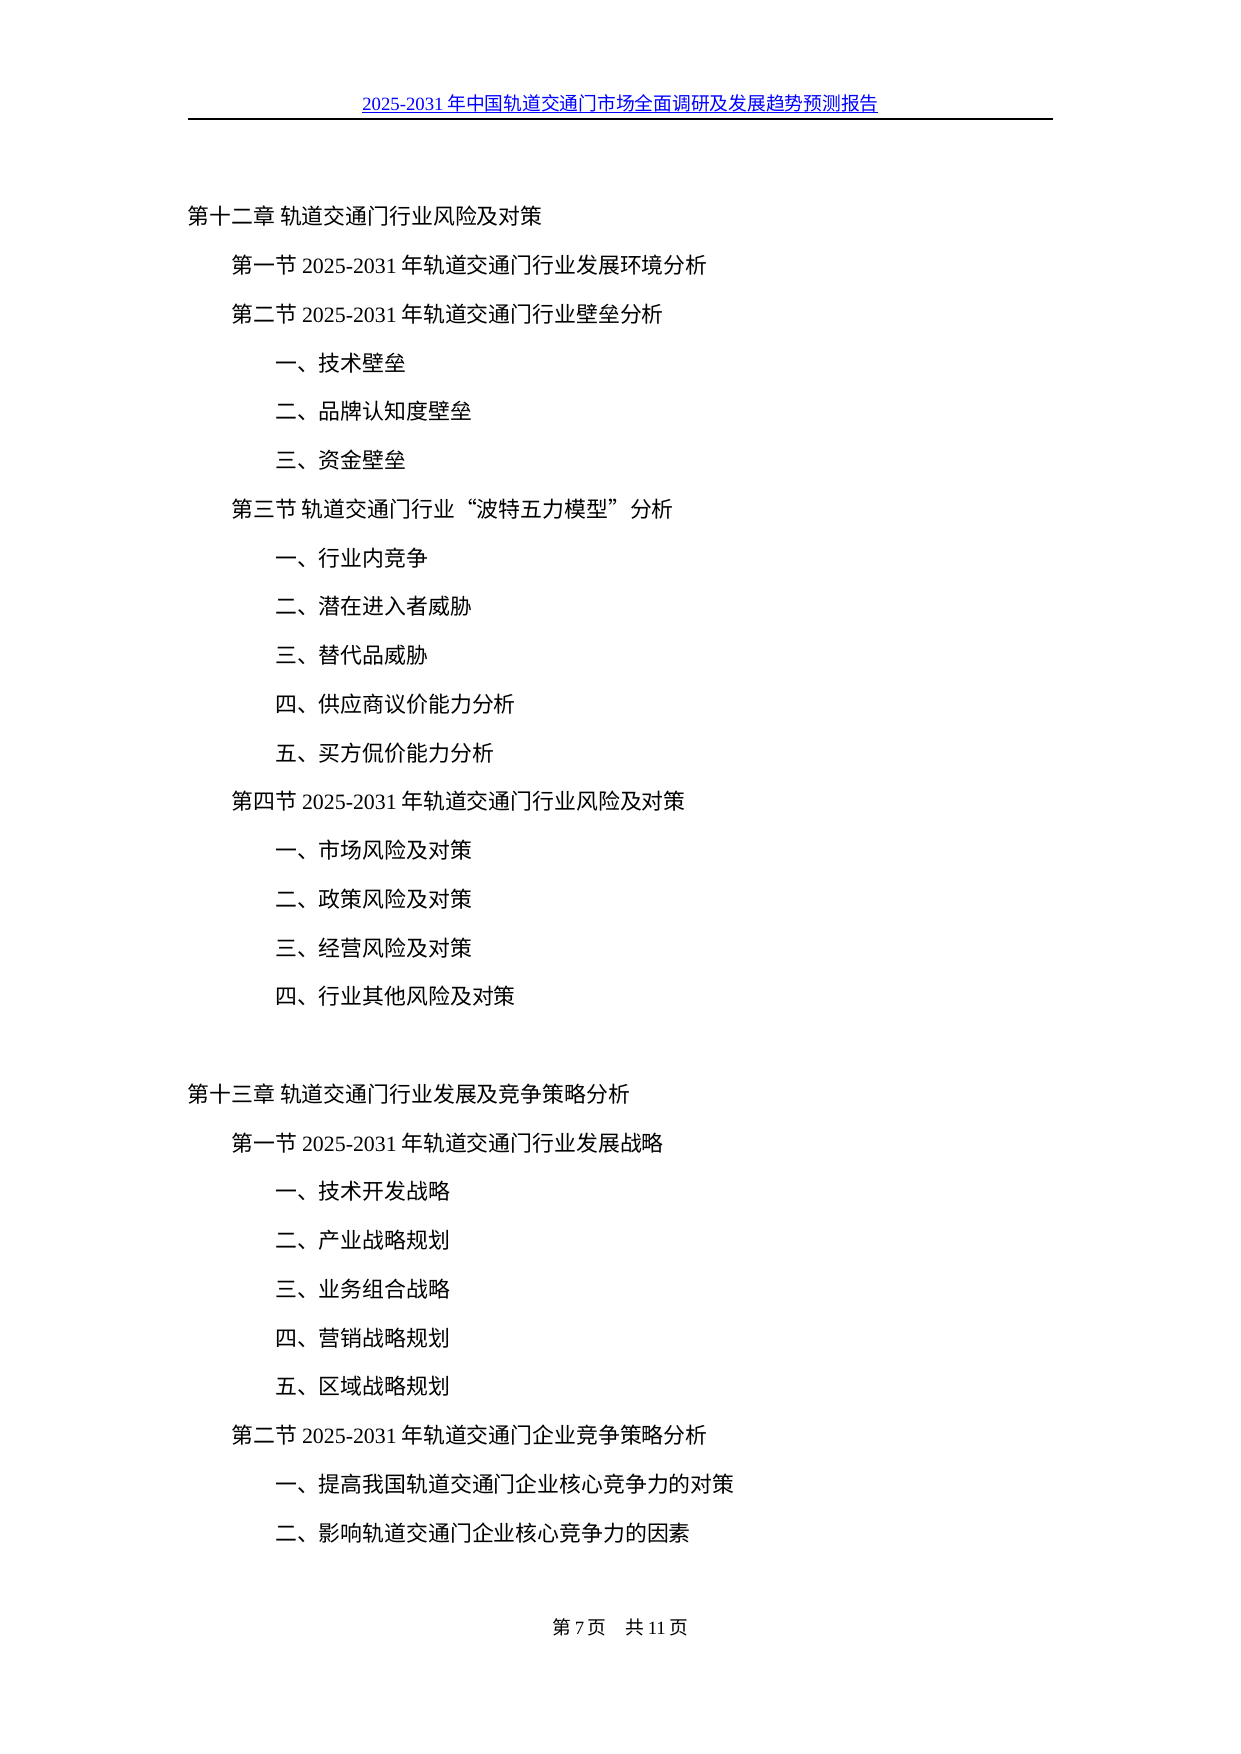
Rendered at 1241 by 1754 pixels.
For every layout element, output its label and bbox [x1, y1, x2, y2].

text [187, 150, 1053, 1548]
